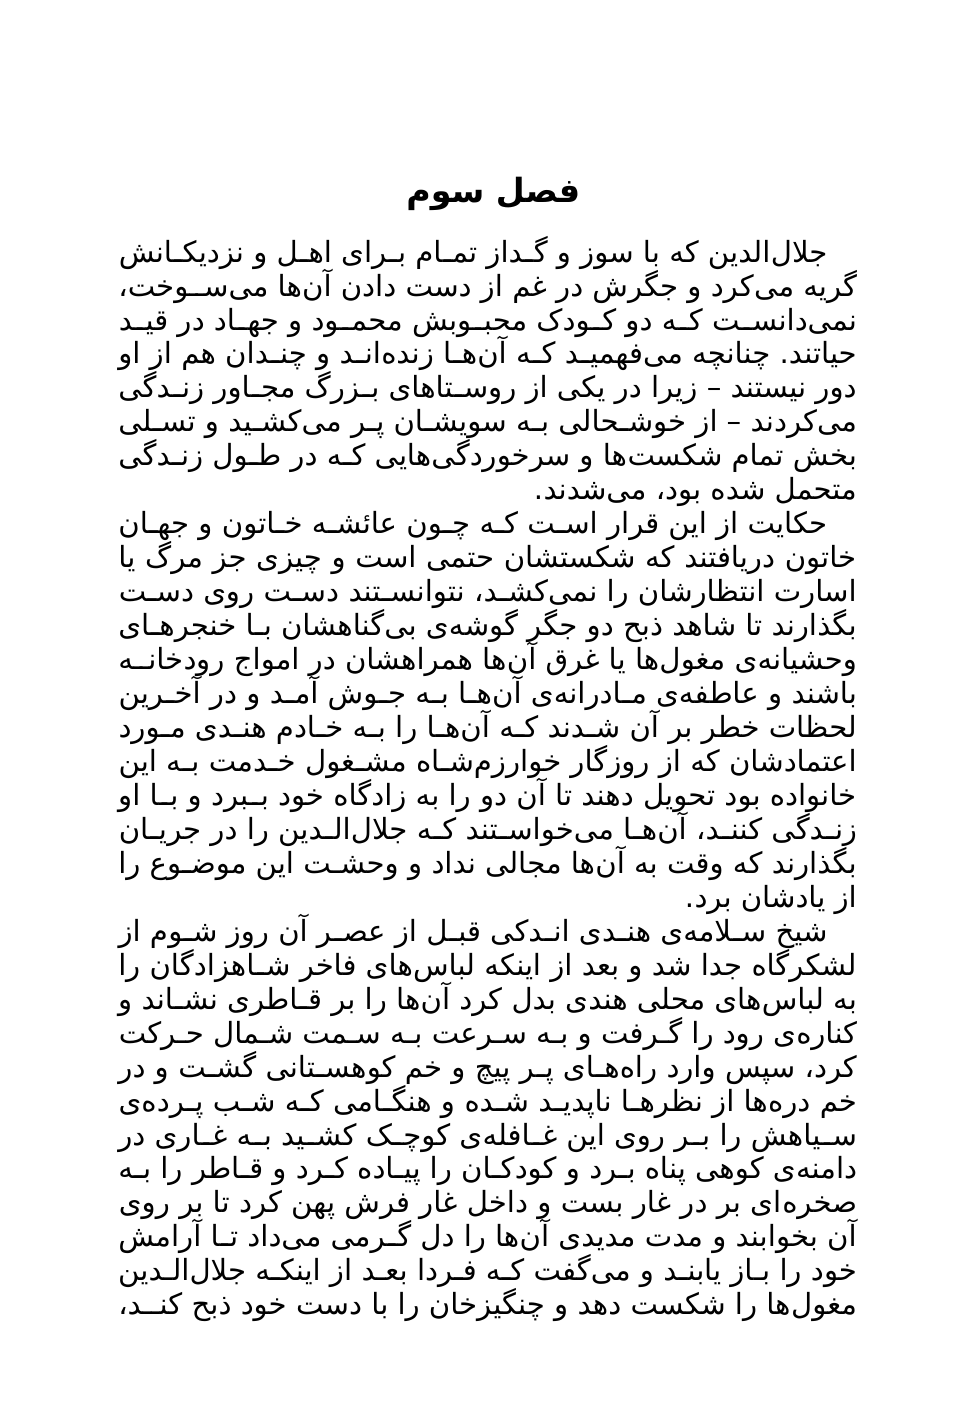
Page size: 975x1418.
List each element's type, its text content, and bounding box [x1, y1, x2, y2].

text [118, 914, 857, 1322]
text فصل سوم [118, 171, 857, 210]
text جلال‌الدین که با سوز و گداز تمام برای اهل و نزدیکانش گریه می‌کرد و جگرش در غم از دست دادن آن‌ها می‌سوخت، نمی‌دانست که دو کودک محبوبش محمود و جهاد در قید حیاتند. چنانچه می‌فهمید که آن‌ها زنده‌اند و چندان هم از او دور نیستند – زیرا در یکی از روستاهای بزرگ مجاور زندگی می‌کردند – از خوشحالی به سویشان پر می‌کشید و تسلی بخش تمام شکست‌ها و سرخوردگی‌هایی که در طول زندگی متحمل شده بود، می‌شدند. [118, 235, 857, 507]
text حکایت از این قرار است که چون عائشه خاتون و جهان خاتون دریافتند که شکستشان حتمی است و چیزی جز مرگ یا اسارت انتظارشان را نمی‌کشد، نتوانستند دست روی دست بگذارند تا شاهد ذبح دو جگر گوشه‌ی بی‌گناهشان با خنجرهای وحشیانه‌ی مغول‌ها یا غرق آن‌ها همراهشان در امواج رودخانه باشند و عاطفه‌ی مادرانه‌ی آن‌ها به جوش آمد و در آخرین لحظات خطر بر آن شدند که آن‌ها را به خادم هندی مورد اعتمادشان که از روزگار خوارزم‌شاه مشغول خدمت به این خانواده بود تحویل دهند تا آن دو را به زادگاه خود ببرد و با او زندگی کنند، آن‌ها می‌خواستند که جلال‌الدین را در جریان بگذارند که وقت به آن‌ها مجالی نداد و وحشت این موضوع را از یادشان برد. [118, 507, 857, 914]
